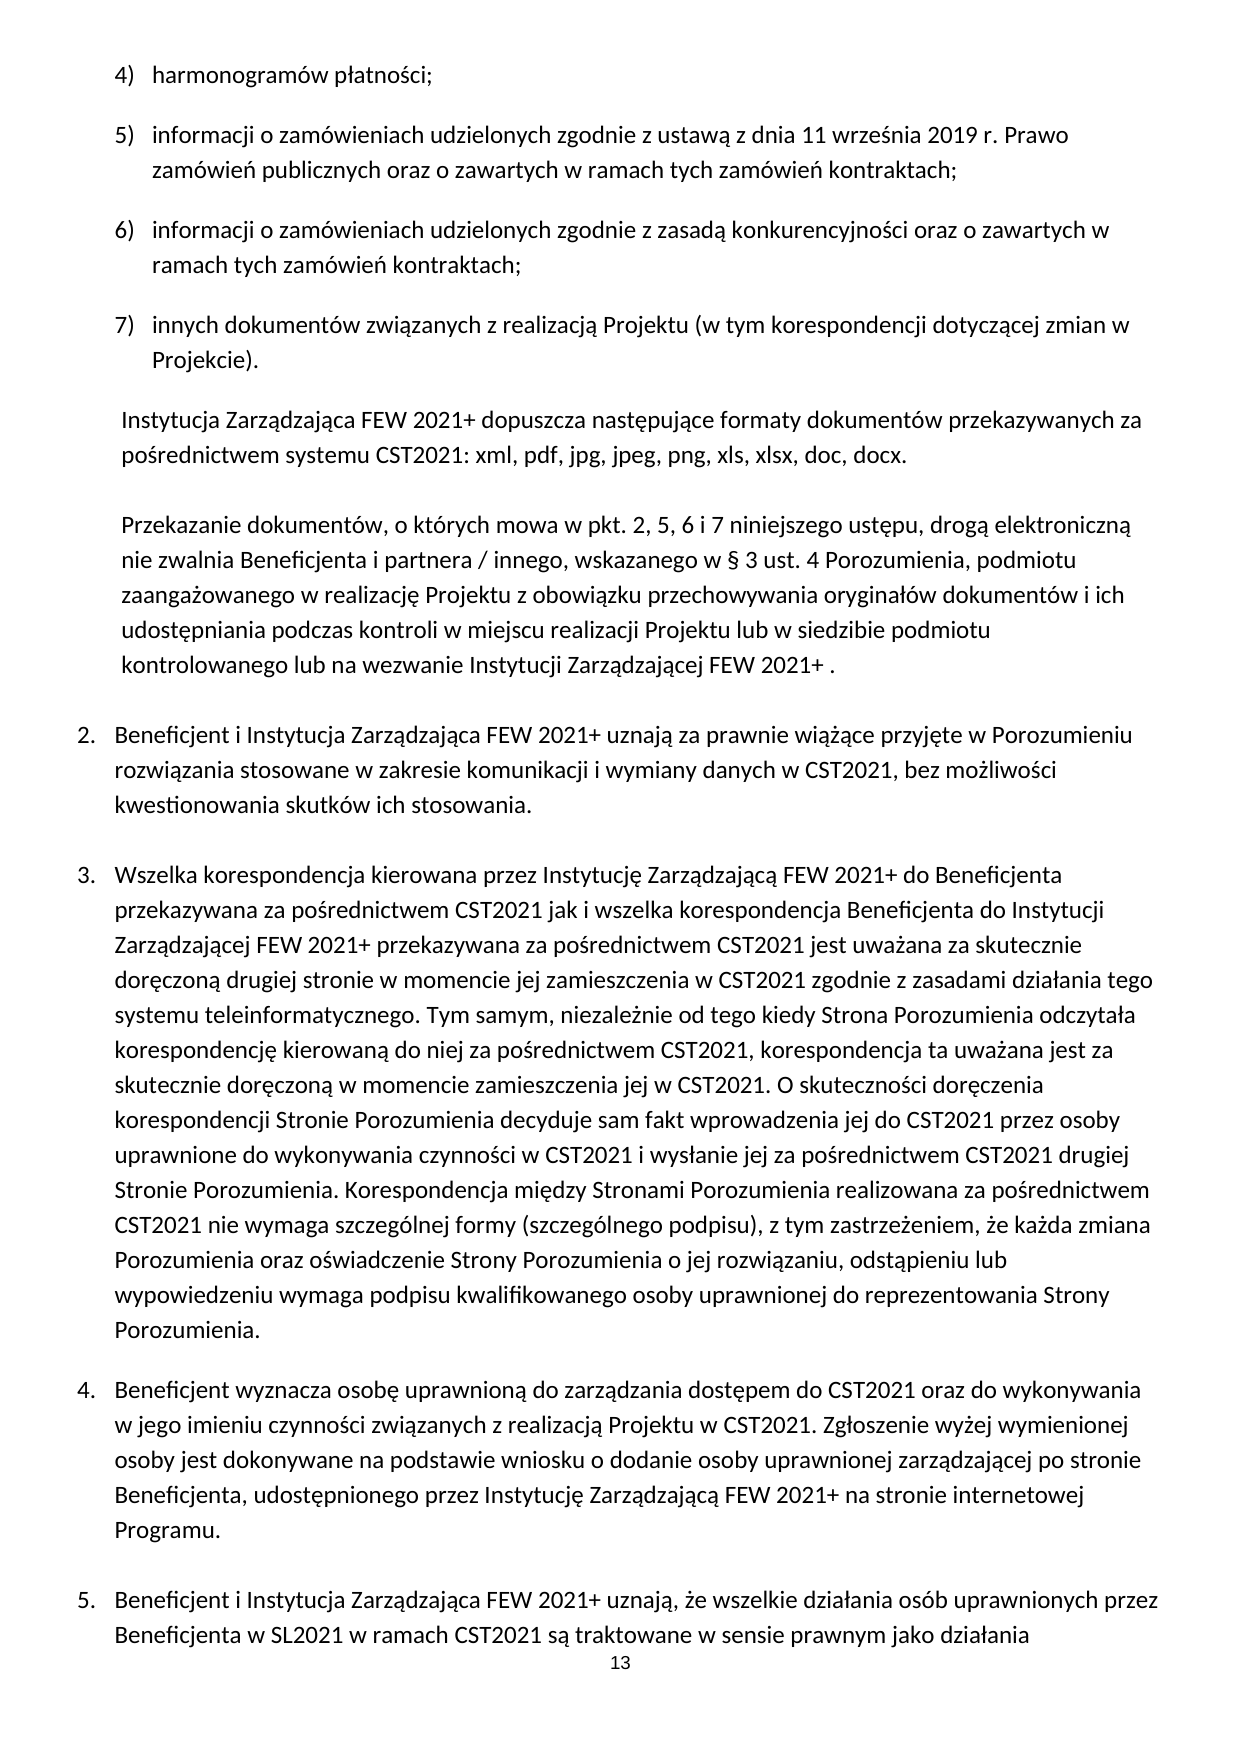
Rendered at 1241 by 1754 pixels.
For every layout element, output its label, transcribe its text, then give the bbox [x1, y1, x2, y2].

list informacji o zamówieniach udzielonych zgodnie z zasadą konkurencyjności oraz o zawartych w ramach tych zamówień kontraktach; [114, 214, 1163, 279]
list Beneficjent wyznacza osobę uprawnioną do zarządzania dostępem do CST2021 oraz do wykonywania w jego imieniu czynności związanych z realizacją Projektu w CST2021. Zgłoszenie wyżej wymienionej osoby jest dokonywane na podstawie wniosku o dodanie osoby uprawnionej zarządzającej po stronie Beneficjenta, udostępnionego przez Instytucję Zarządzającą FEW 2021+ na stronie internetowej Programu. [77, 1374, 1163, 1544]
list Beneficjent i Instytucja Zarządzająca FEW 2021+ uznają za prawnie wiążące przyjęte w Porozumieniu rozwiązania stosowane w zakresie komunikacji i wymiany danych w CST2021, bez możliwości kwestionowania skutków ich stosowania. [77, 719, 1163, 819]
list harmonogramów płatności; [114, 59, 1163, 89]
list informacji o zamówieniach udzielonych zgodnie z ustawą z dnia 11 września 2019 r. Prawo zamówień publicznych oraz o zawartych w ramach tych zamówień kontraktach; [114, 119, 1163, 184]
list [77, 1584, 1163, 1649]
text Przekazanie dokumentów, o których mowa w pkt. 2, 5, 6 i 7 niniejszego ustępu, drogą elektroniczną nie zwalnia Beneficjenta i partnera / innego, wskazanego w § 3 ust. 4 Porozumienia, podmiotu zaangażowanego w realizację Projektu z obowiązku przechowywania oryginałów dokumentów i ich udostępniania podczas kontroli w miejscu realizacji Projektu lub w siedzibie podmiotu kontrolowanego lub na wezwanie Instytucji Zarządzającej FEW 2021+ . [121, 509, 1163, 679]
list Wszelka korespondencja kierowana przez Instytucję Zarządzającą FEW 2021+ do Beneficjenta przekazywana za pośrednictwem CST2021 jak i wszelka korespondencja Beneficjenta do Instytucji Zarządzającej FEW 2021+ przekazywana za pośrednictwem CST2021 jest uważana za skutecznie doręczoną drugiej stronie w momencie jej zamieszczenia w CST2021 zgodnie z zasadami działania tego systemu teleinformatycznego. Tym samym, niezależnie od tego kiedy Strona Porozumienia odczytała korespondencję kierowaną do niej za pośrednictwem CST2021, korespondencja ta uważana jest za skutecznie doręczoną w momencie zamieszczenia jej w CST2021. O skuteczności doręczenia korespondencji Stronie Porozumienia decyduje sam fakt wprowadzenia jej do CST2021 przez osoby uprawnione do wykonywania czynności w CST2021 i wysłanie jej za pośrednictwem CST2021 drugiej Stronie Porozumienia. Korespondencja między Stronami Porozumienia realizowana za pośrednictwem CST2021 nie wymaga szczególnej formy (szczególnego podpisu), z tym zastrzeżeniem, że każda zmiana Porozumienia oraz oświadczenie Strony Porozumienia o jej rozwiązaniu, odstąpieniu lub wypowiedzeniu wymaga podpisu kwalifikowanego osoby uprawnionej do reprezentowania Strony Porozumienia. [77, 859, 1163, 1344]
list innych dokumentów związanych z realizacją Projektu (w tym korespondencji dotyczącej zmian w Projekcie). [114, 309, 1163, 374]
text Instytucja Zarządzająca FEW 2021+ dopuszcza następujące formaty dokumentów przekazywanych za pośrednictwem systemu CST2021: xml, pdf, jpg, jpeg, png, xls, xlsx, doc, docx. [121, 404, 1163, 469]
